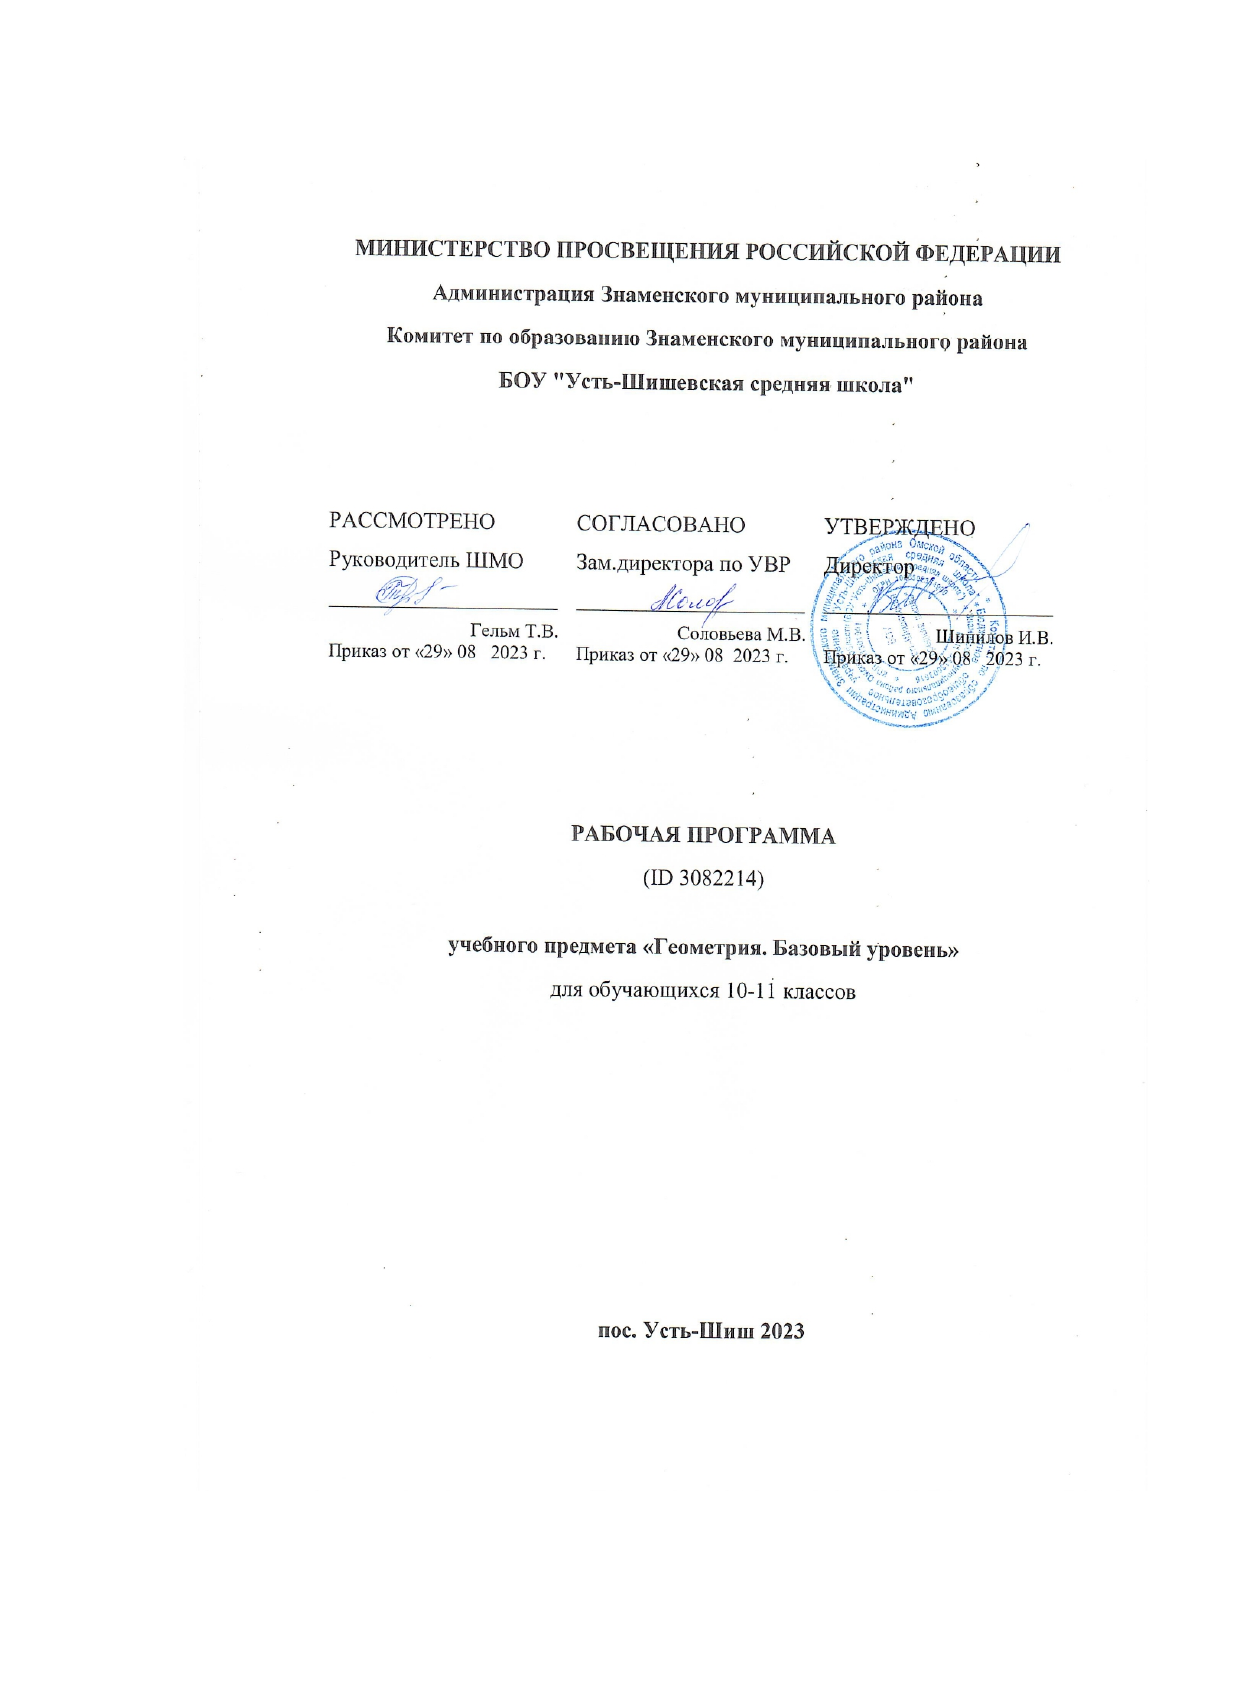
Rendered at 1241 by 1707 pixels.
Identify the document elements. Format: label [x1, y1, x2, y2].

picture [177, 150, 1152, 1491]
